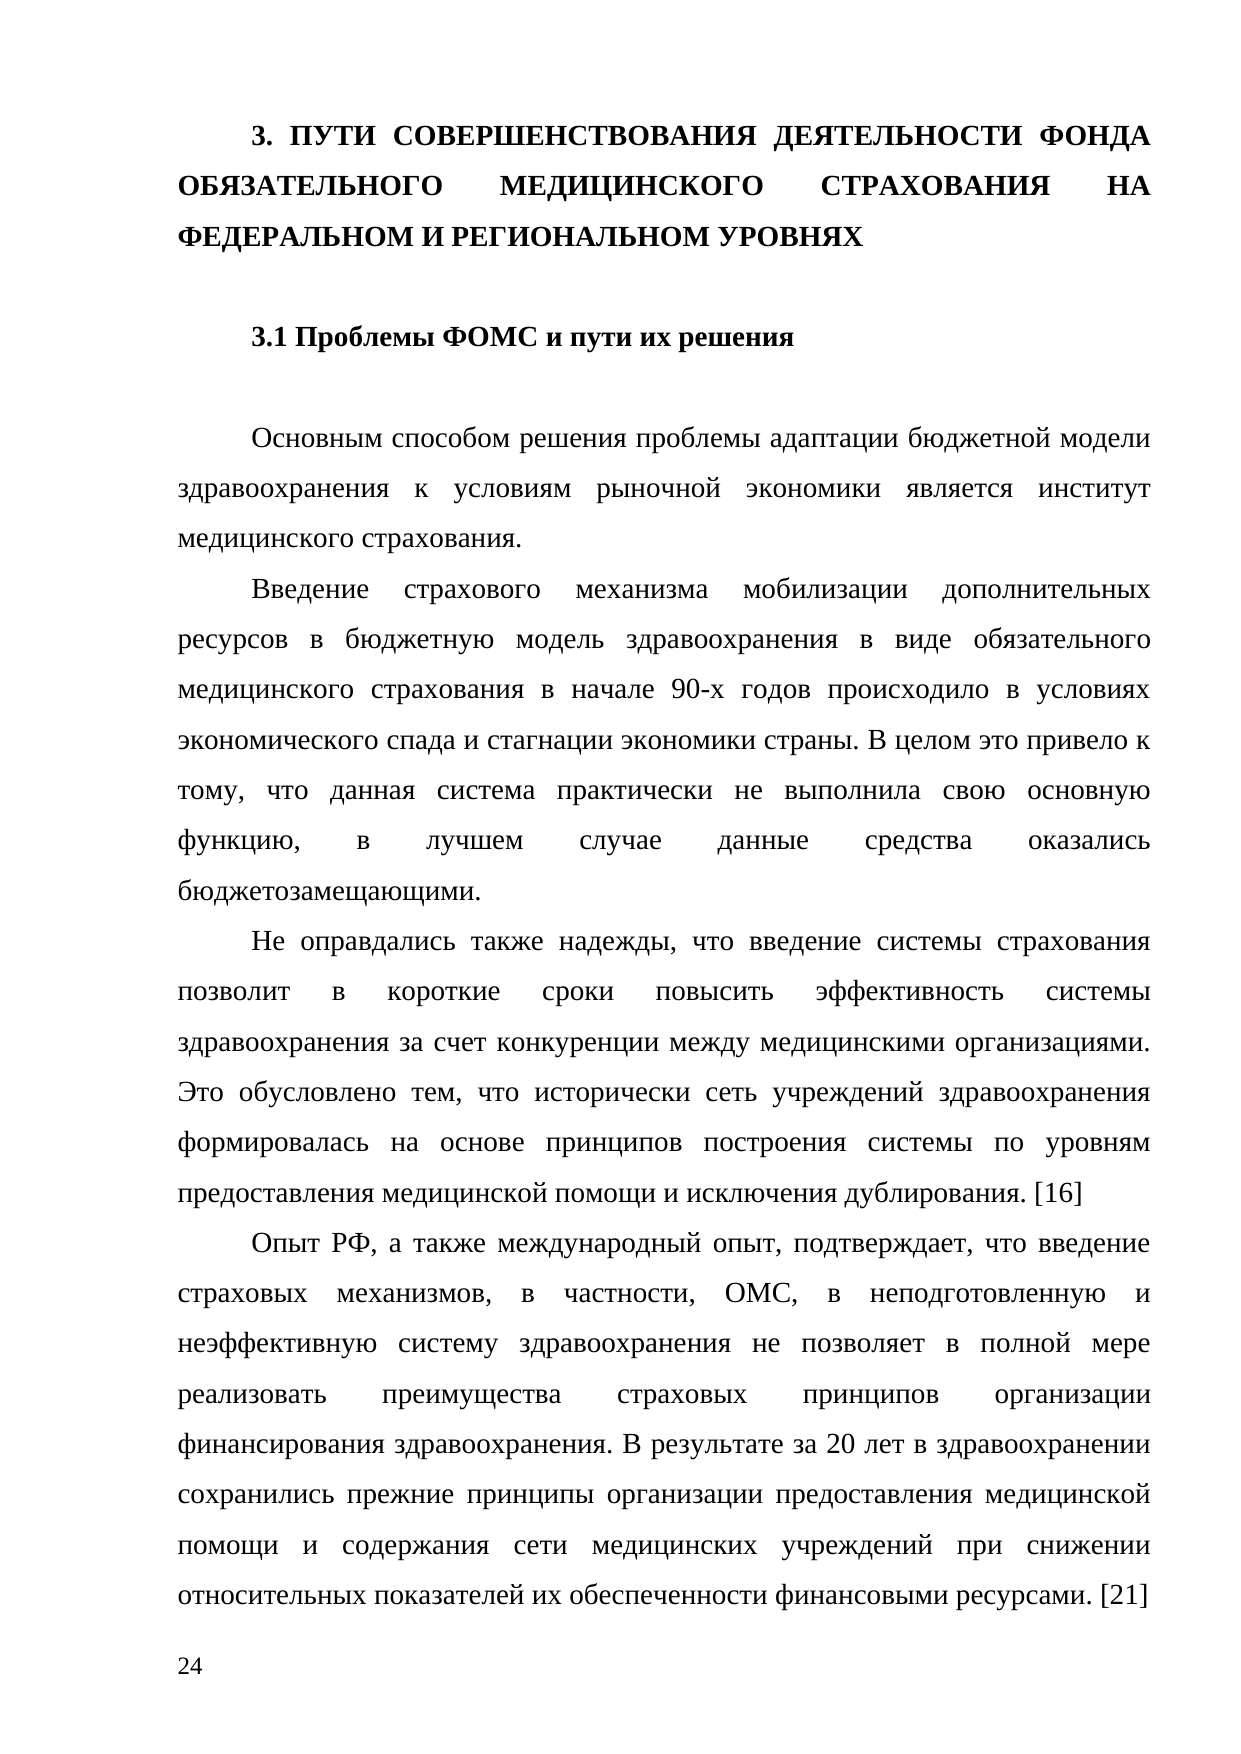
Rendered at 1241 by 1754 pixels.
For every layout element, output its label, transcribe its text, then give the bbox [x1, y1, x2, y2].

text Основным способом решения проблемы адаптации бюджетной модели здравоохранения к условиям рыночной экономики является институт медицинского страхования. [177, 420, 1152, 554]
text 3. ПУТИ СОВЕРШЕНСТВОВАНИЯ ДЕЯТЕЛЬНОСТИ ФОНДА ОБЯЗАТЕЛЬНОГО МЕДИЦИНСКОГО СТРАХОВАНИЯ НА ФЕДЕРАЛЬНОМ И РЕГИОНАЛЬНОМ УРОВНЯХ [177, 118, 1152, 252]
text Опыт РФ, а также международный опыт, подтверждает, что введение страховых механизмов, в частности, ОМС, в неподготовленную и неэффективную систему здравоохранения не позволяет в полной мере реализовать преимущества страховых принципов организации финансирования здравоохранения. В результате за 20 лет в здравоохранении сохранились прежние принципы организации предоставления медицинской помощи и содержания сети медицинских учреждений при снижении относительных показателей их обеспеченности финансовыми ресурсами. [21] [177, 1225, 1152, 1611]
text Введение страхового механизма мобилизации дополнительных ресурсов в бюджетную модель здравоохранения в виде обязательного медицинского страхования в начале 90-х годов происходило в условиях экономического спада и стагнации экономики страны. В целом это привело к тому, что данная система практически не выполнила свою основную функцию, в лучшем случае данные средства оказались бюджетозамещающими. [177, 571, 1152, 906]
text Не оправдались также надежды, что введение системы страхования позволит в короткие сроки повысить эффективность системы здравоохранения за счет конкуренции между медицинскими организациями. Это обусловлено тем, что исторически сеть учреждений здравоохранения формировалась на основе принципов построения системы по уровням предоставления медицинской помощи и исключения дублирования. [16] [177, 923, 1152, 1208]
text 3.1 Проблемы ФОМС и пути их решения [177, 319, 1152, 353]
